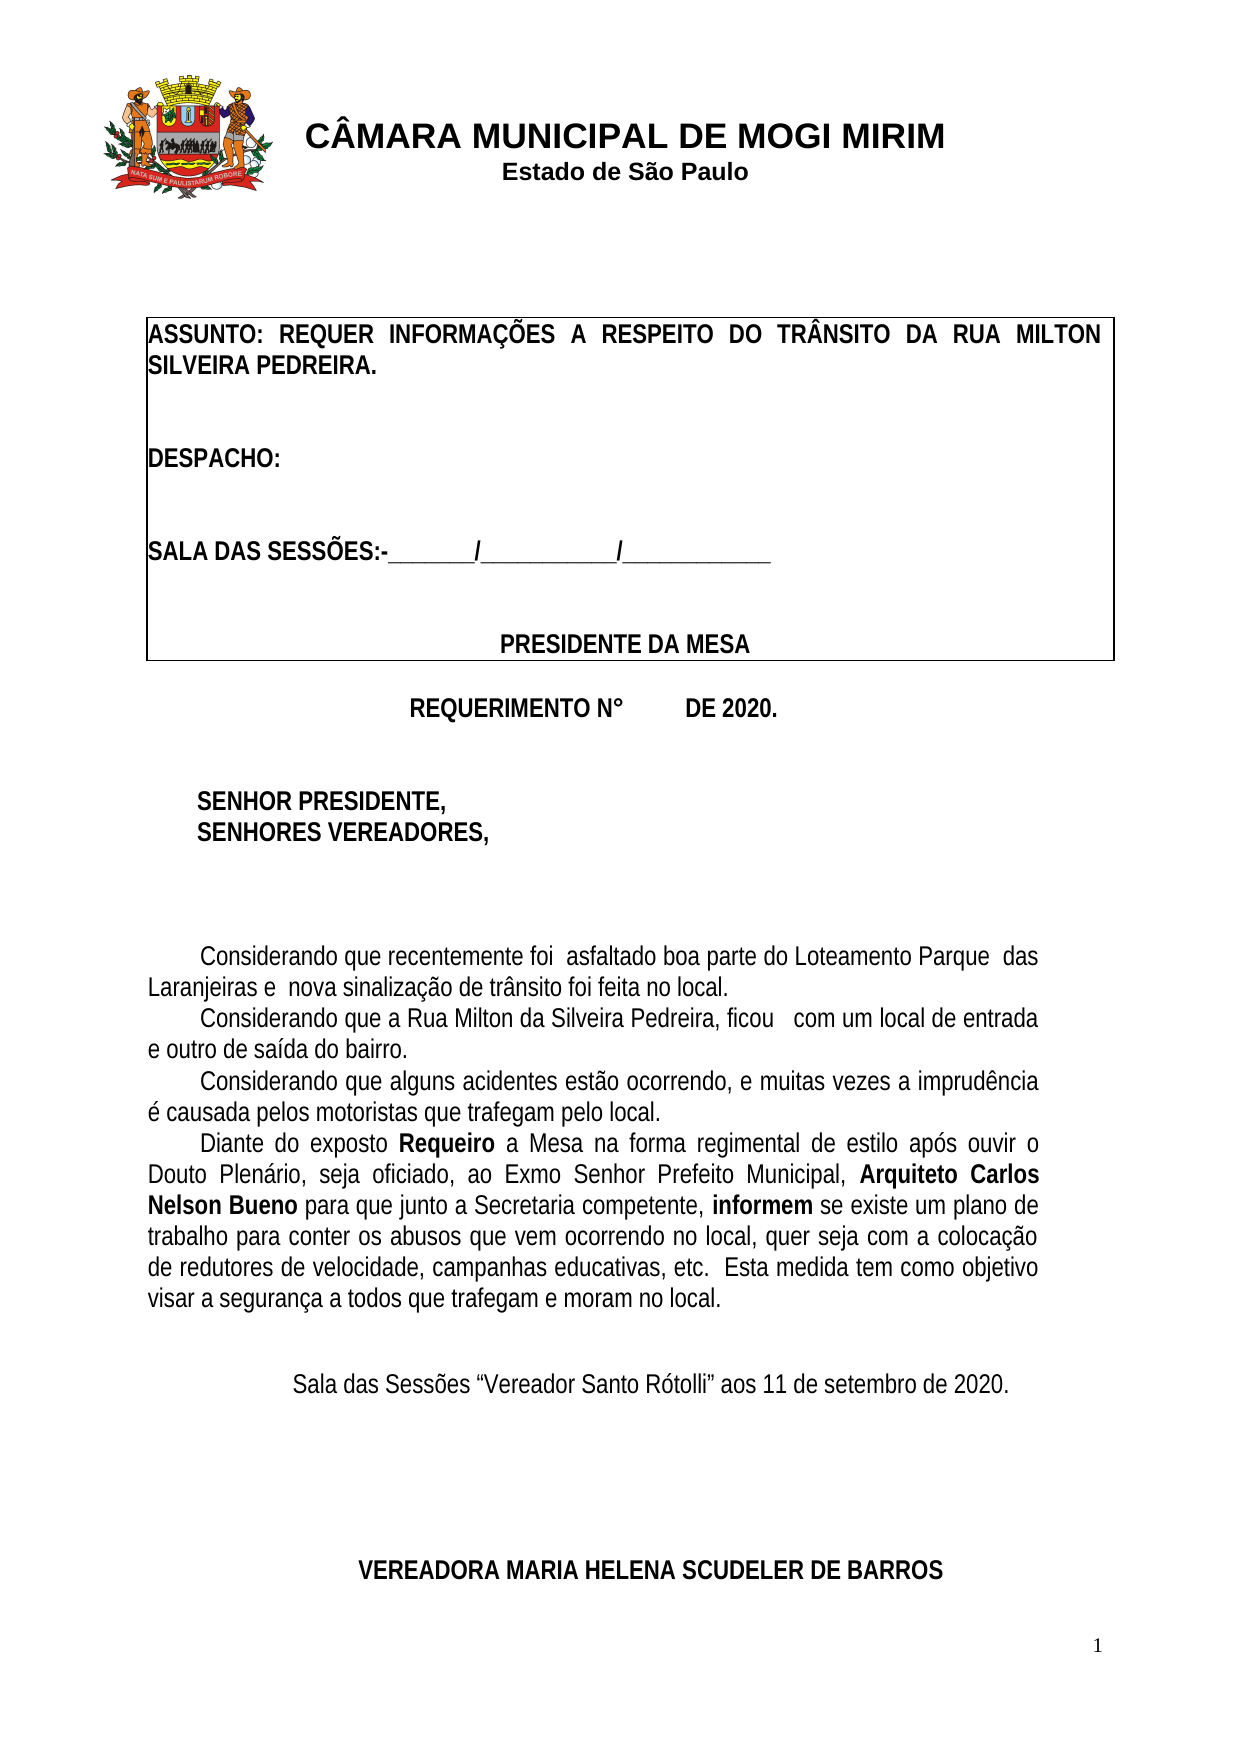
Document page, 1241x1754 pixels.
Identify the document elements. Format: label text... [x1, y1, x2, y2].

picture [102, 75, 273, 199]
text VEREADORA MARIA HELENA SCUDELER DE BARROS [204, 1554, 1098, 1585]
text Considerando que a Rua Milton da Silveira Pedreira, ficou com um local de entrada e outro de saída do bairro. [148, 1003, 1039, 1065]
text Diante do exposto Requeiro a Mesa na forma regimental de estilo após ouvir o Douto Plenário, seja oficiado, ao Exmo Senhor Prefeito Municipal, Arquiteto Carlos Nelson Bueno para que junto a Secretaria competente, informem se existe um plano de trabalho para conter os abusos que vem ocorrendo no local, quer seja com a colocação de redutores de velocidade, campanhas educativas, etc. Esta medida tem como objetivo visar a segurança a todos que trafegam e moram no local. [148, 1127, 1039, 1313]
text SALA DAS SESSÕES:-_______/___________/____________ [148, 535, 1103, 566]
text Sala das Sessões “Vereador Santo Rótolli” aos 11 de setembro de 2020. [204, 1368, 1098, 1399]
text PRESIDENTE DA MESA [148, 627, 1113, 660]
text SENHORES VEREADORES, [148, 816, 1039, 847]
text DESPACHO: [148, 442, 1103, 473]
text SENHOR PRESIDENTE, [148, 785, 1039, 816]
text Considerando que recentemente foi asfaltado boa parte do Loteamento Parque das Laranjeiras e nova sinalização de trânsito foi feita no local. [148, 941, 1039, 1003]
text ASSUNTO: REQUER INFORMAÇÕES A RESPEITO DO TRÂNSITO DA RUA MILTON SILVEIRA PEDREIRA. [148, 318, 1113, 380]
text Considerando que alguns acidentes estão ocorrendo, e muitas vezes a imprudência é causada pelos motoristas que trafegam pelo local. [148, 1065, 1039, 1127]
text REQUERIMENTO N° DE 2020. [148, 692, 1039, 723]
